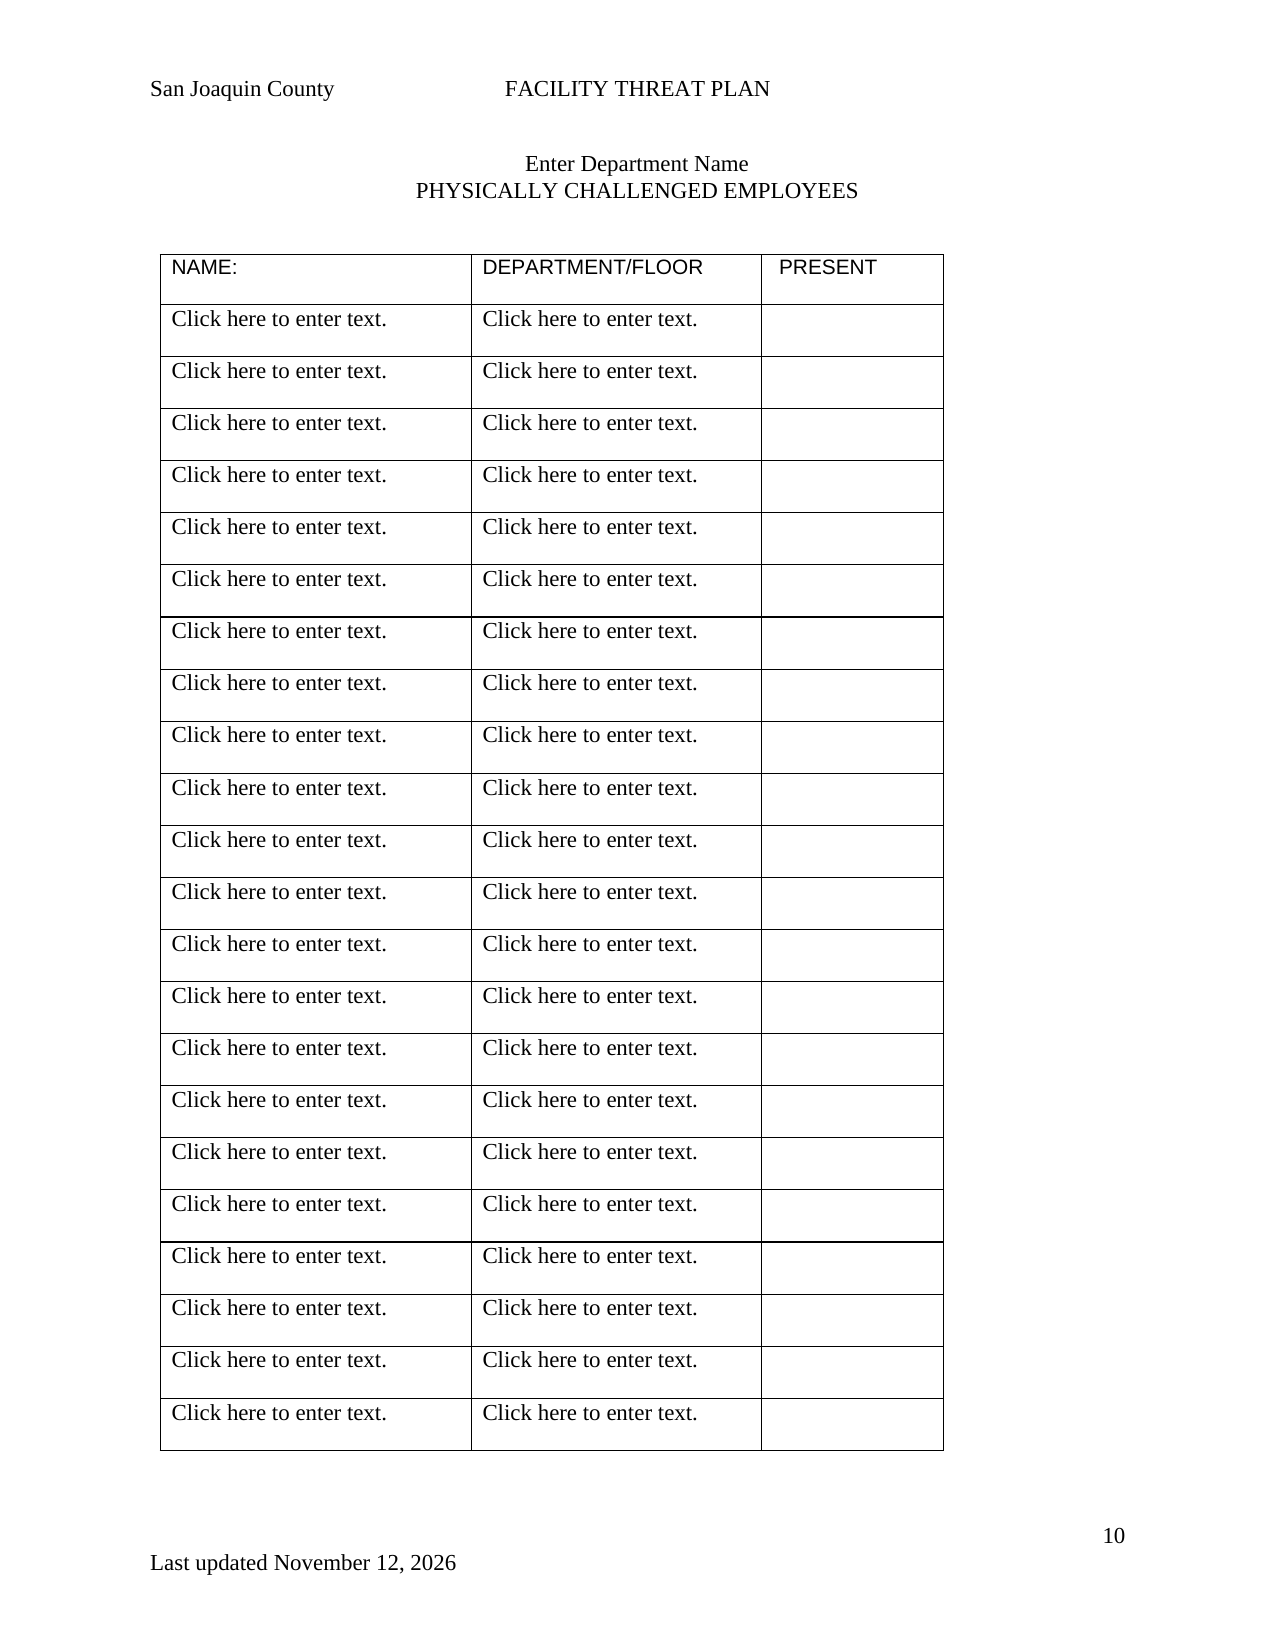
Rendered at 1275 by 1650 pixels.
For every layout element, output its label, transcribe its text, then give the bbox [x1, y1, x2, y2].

table_header DEPARTMENT/FLOOR [472, 255, 761, 304]
table_cell [762, 826, 943, 877]
table_cell [762, 1034, 943, 1085]
table_cell [762, 461, 943, 512]
table_cell [762, 305, 943, 356]
table_cell [762, 1190, 943, 1241]
table_cell [762, 1138, 943, 1189]
table_cell [762, 930, 943, 981]
table_cell [762, 774, 943, 825]
table_cell [762, 565, 943, 616]
table_cell [762, 1347, 943, 1398]
table_cell [762, 1086, 943, 1137]
table_cell [762, 1243, 943, 1293]
table_cell [762, 722, 943, 773]
table_cell [762, 409, 943, 460]
table_cell [762, 513, 943, 564]
table_cell [762, 982, 943, 1033]
table_header NAME: [161, 255, 471, 304]
table_cell [762, 618, 943, 668]
table_header [160, 150, 1114, 177]
table_cell [762, 1295, 943, 1346]
table_cell PHYSICALLY CHALLENGED EMPLOYEES [160, 177, 1114, 203]
table_header PRESENT [762, 255, 943, 304]
table_cell [762, 878, 943, 929]
table_cell [762, 670, 943, 721]
table_cell [762, 1399, 943, 1450]
table_cell [762, 357, 943, 408]
